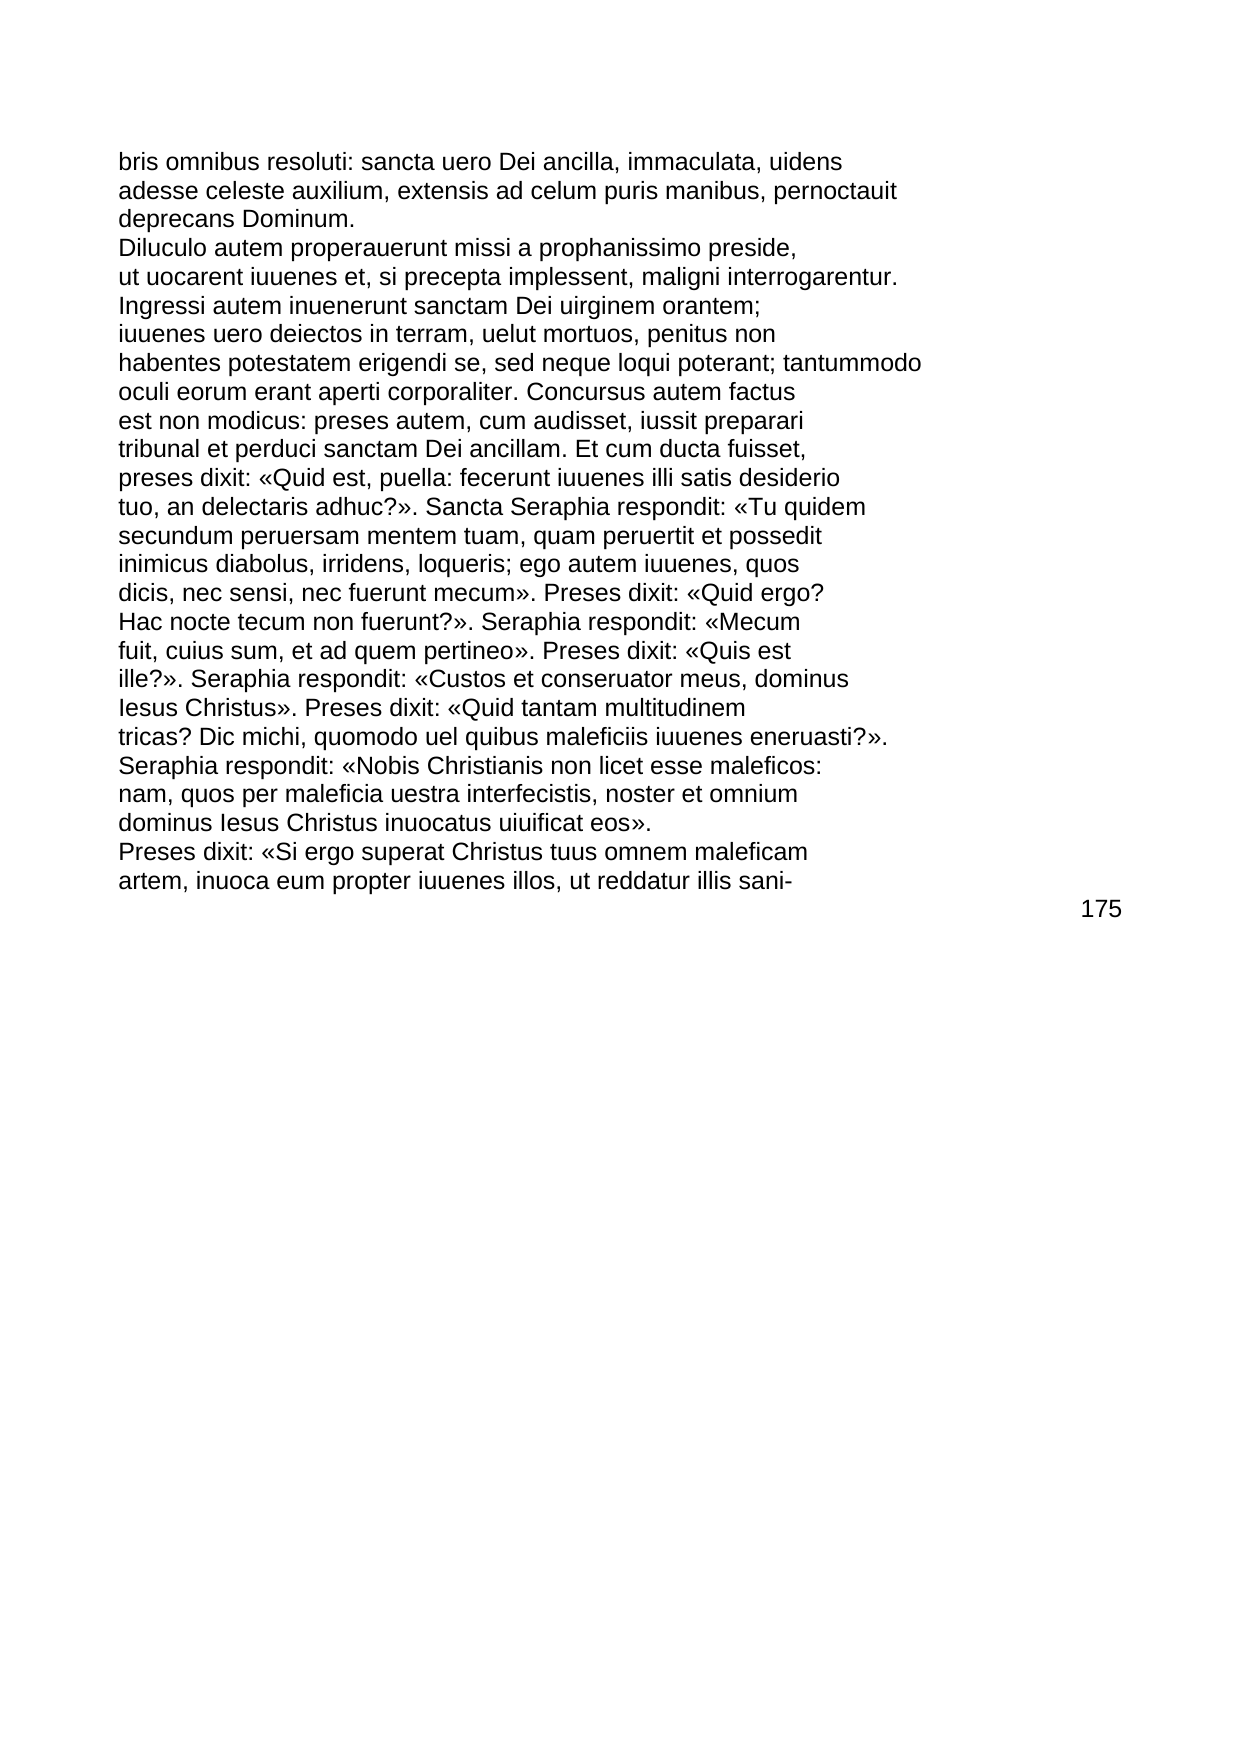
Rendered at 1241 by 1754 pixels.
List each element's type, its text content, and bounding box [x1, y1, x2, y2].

text tuo, an delectaris adhuc?». Sancta Seraphia respondit: «Tu quidem [118, 492, 1122, 521]
text bris omnibus resoluti: sancta uero Dei ancilla, immaculata, uidens [118, 147, 1122, 176]
text tribunal et perduci sanctam Dei ancillam. Et cum ducta fuisset, [118, 434, 1122, 463]
text ut uocarent iuuenes et, si precepta implessent, maligni interrogarentur. [118, 262, 1122, 291]
text ille?». Seraphia respondit: «Custos et conseruator meus, dominus [118, 664, 1122, 693]
text dominus Iesus Christus inuocatus uiuificat eos». [118, 808, 1122, 837]
text inimicus diabolus, irridens, loqueris; ego autem iuuenes, quos [118, 549, 1122, 578]
text Hac nocte tecum non fuerunt?». Seraphia respondit: «Mecum [118, 607, 1122, 636]
text nam, quos per maleficia uestra interfecistis, noster et omnium [118, 779, 1122, 808]
text oculi eorum erant aperti corporaliter. Concursus autem factus [118, 377, 1122, 406]
text habentes potestatem erigendi se, sed neque loqui poterant; tantummodo [118, 348, 1122, 377]
text artem, inuoca eum propter iuuenes illos, ut reddatur illis sani- [118, 866, 1122, 894]
text Seraphia respondit: «Nobis Christianis non licet esse maleficos: [118, 751, 1122, 779]
text dicis, nec sensi, nec fuerunt mecum». Preses dixit: «Quid ergo? [118, 578, 1122, 607]
text fuit, cuius sum, et ad quem pertineo». Preses dixit: «Quis est [118, 636, 1122, 664]
text tricas? Dic michi, quomodo uel quibus maleficiis iuuenes eneruasti?». [118, 722, 1122, 751]
text adesse celeste auxilium, extensis ad celum puris manibus, pernoctauit [118, 176, 1122, 204]
text 175 [118, 894, 1122, 923]
text preses dixit: «Quid est, puella: fecerunt iuuenes illi satis desiderio [118, 463, 1122, 492]
text Diluculo autem properauerunt missi a prophanissimo preside, [118, 233, 1122, 262]
text deprecans Dominum. [118, 204, 1122, 233]
text secundum peruersam mentem tuam, quam peruertit et possedit [118, 521, 1122, 549]
text Preses dixit: «Si ergo superat Christus tuus omnem maleficam [118, 837, 1122, 866]
text Ingressi autem inuenerunt sanctam Dei uirginem orantem; [118, 291, 1122, 319]
text Iesus Christus». Preses dixit: «Quid tantam multitudinem [118, 693, 1122, 722]
text est non modicus: preses autem, cum audisset, iussit preparari [118, 406, 1122, 434]
text iuuenes uero deiectos in terram, uelut mortuos, penitus non [118, 319, 1122, 348]
